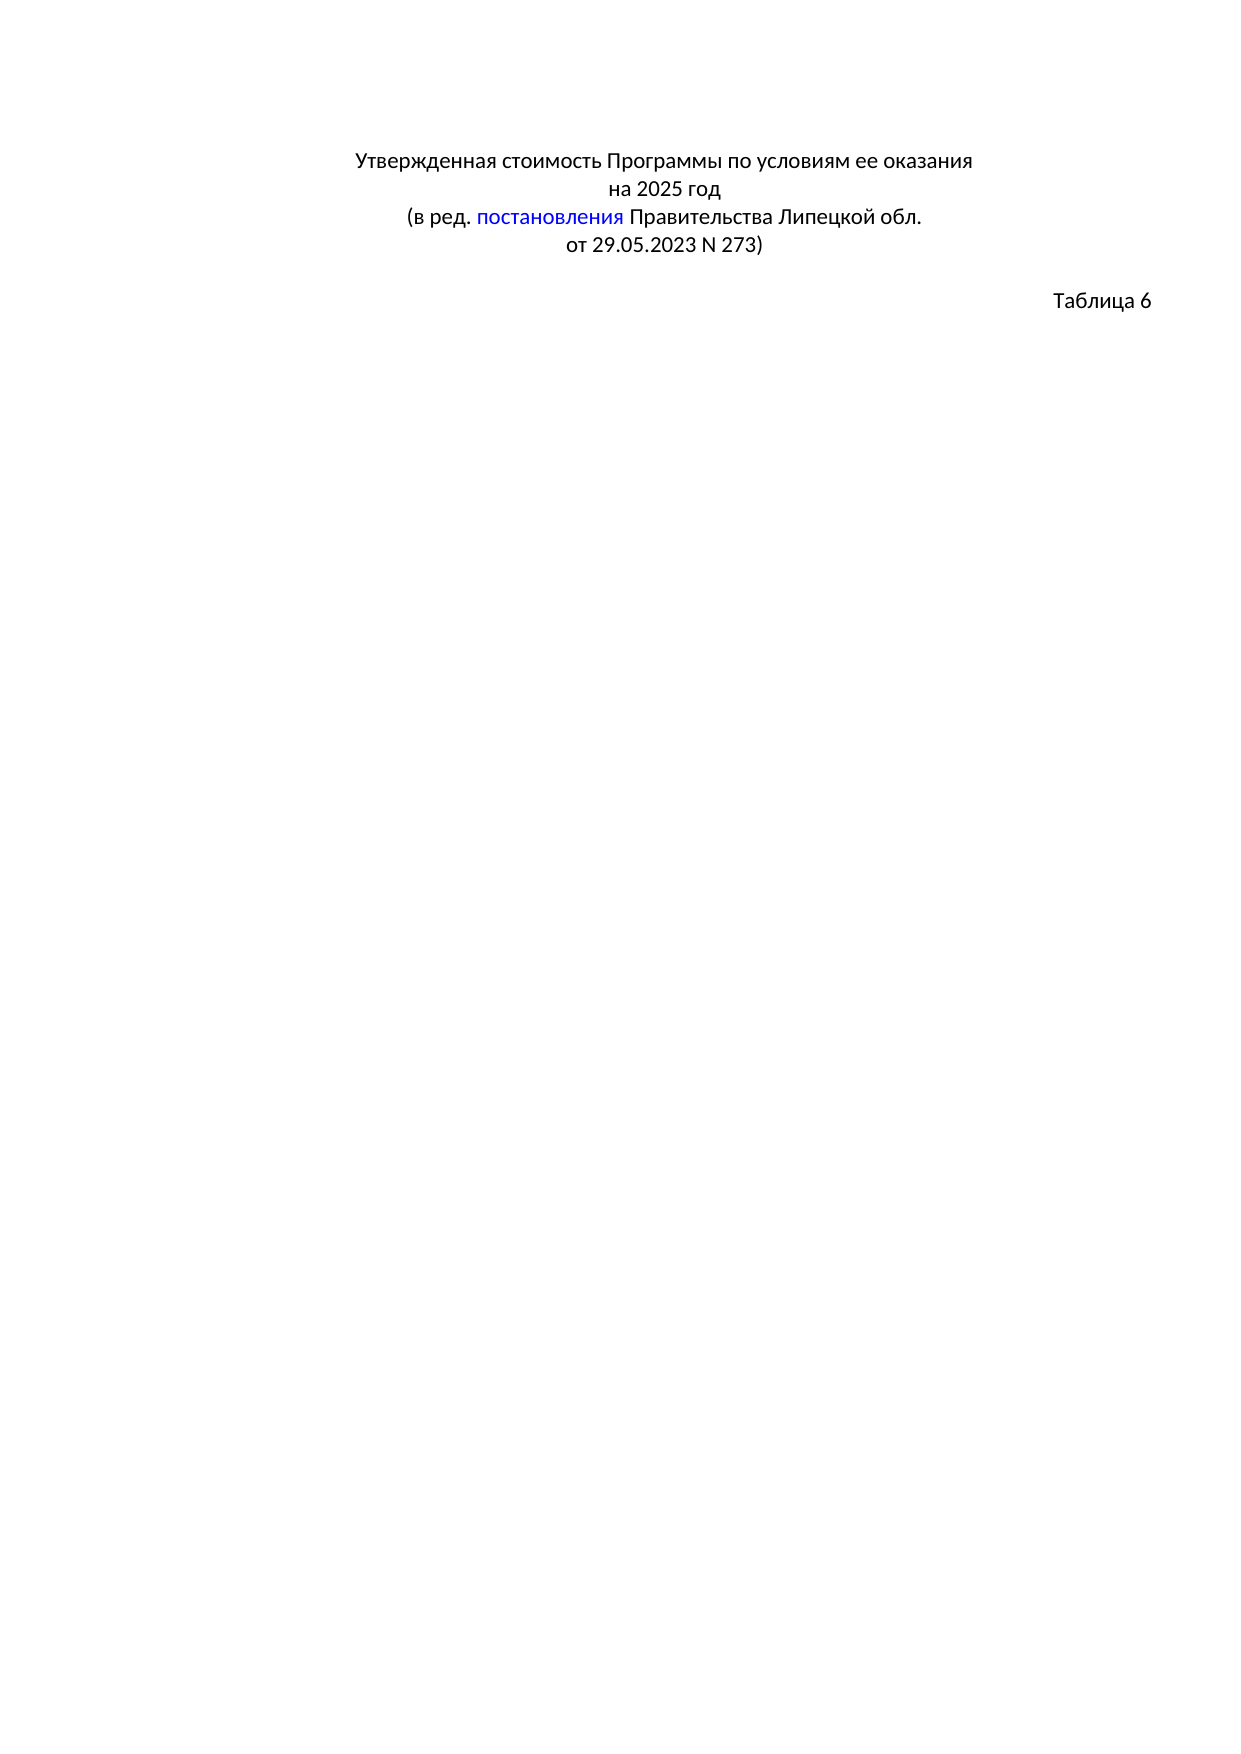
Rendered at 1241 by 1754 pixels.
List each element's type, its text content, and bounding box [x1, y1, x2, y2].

text от 29.05.2023 N 273) [177, 230, 1152, 258]
text Таблица 6 [177, 286, 1152, 314]
text на 2025 год [177, 174, 1152, 202]
text Утвержденная стоимость Программы по условиям ее оказания [177, 146, 1152, 174]
text (в ред. постановления Правительства Липецкой обл. [177, 202, 1152, 230]
